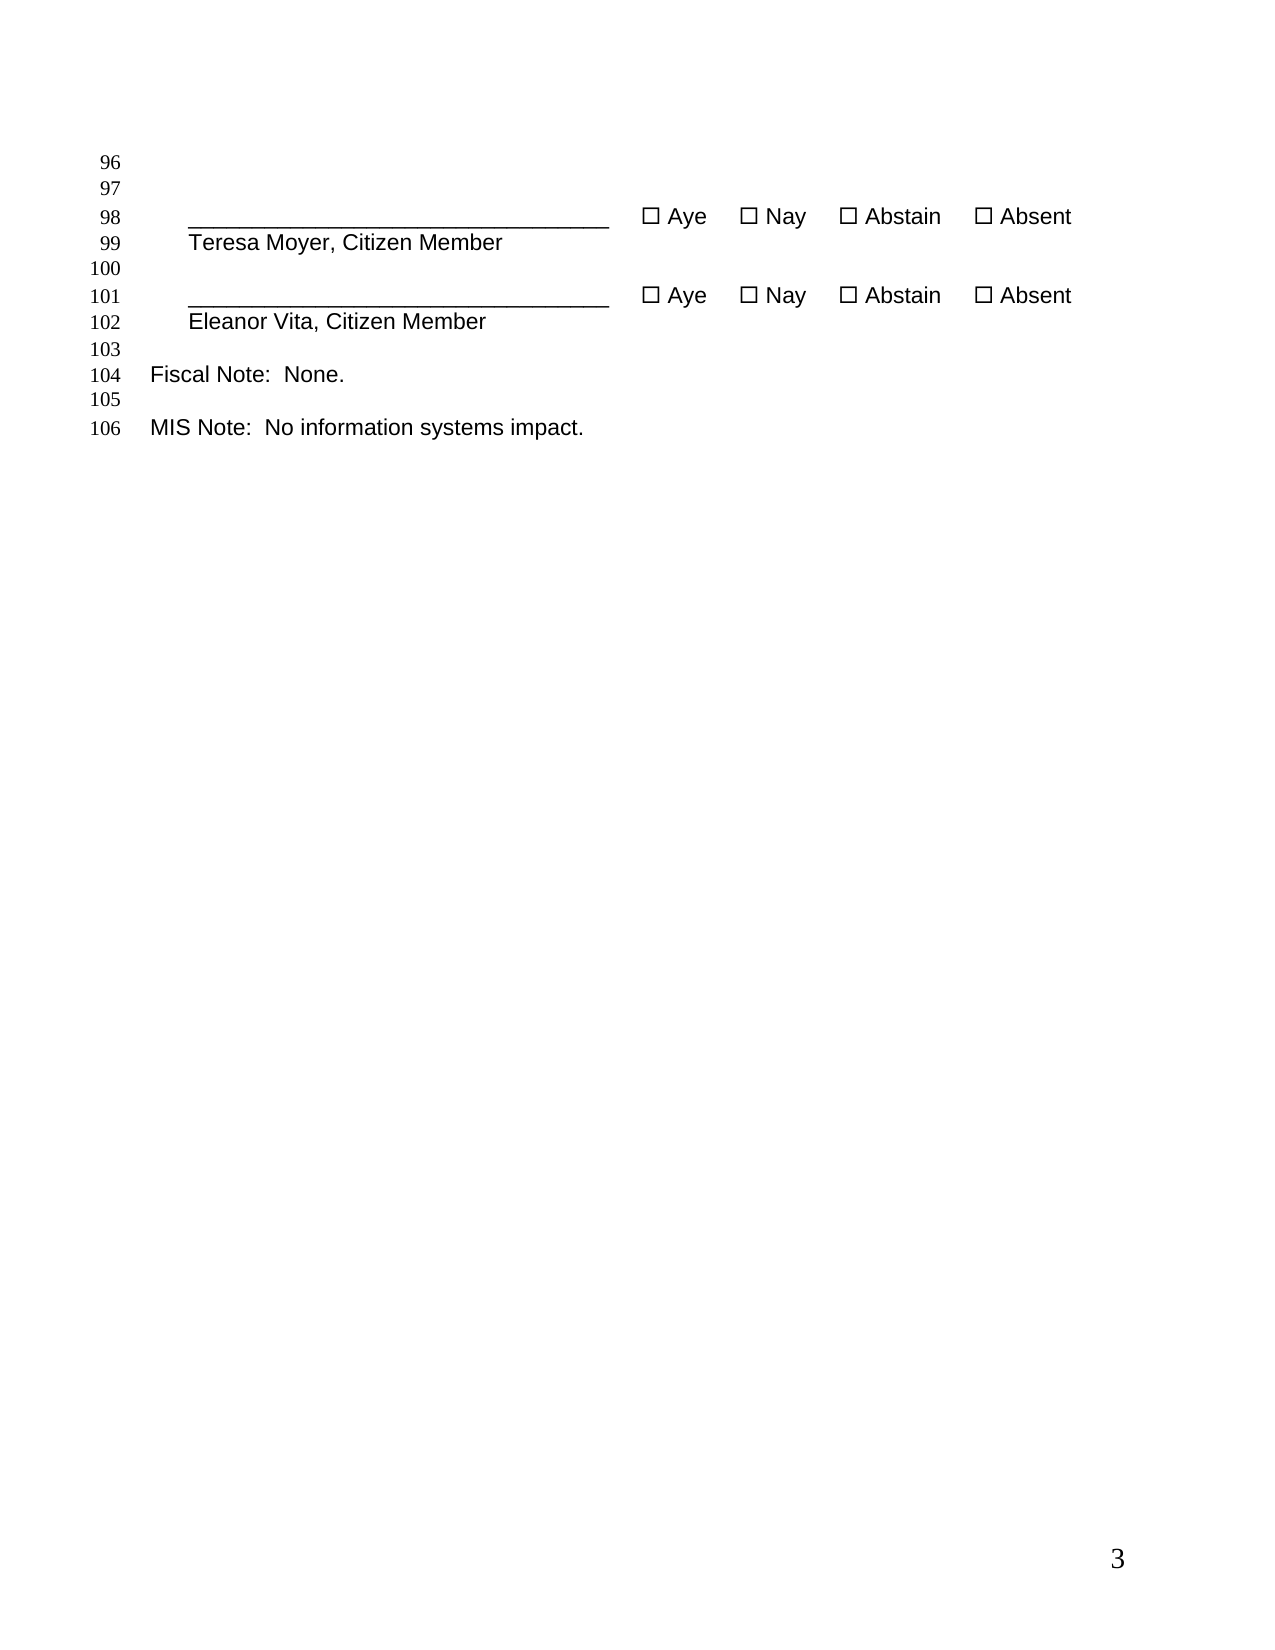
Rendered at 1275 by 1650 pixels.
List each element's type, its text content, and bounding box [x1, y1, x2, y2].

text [150, 203, 1125, 229]
text MIS Note: No information systems impact. [150, 413, 1125, 440]
text Teresa Moyer, Citizen Member [150, 229, 1125, 255]
text Fiscal Note: None. [150, 361, 1125, 387]
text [150, 282, 1125, 308]
text Eleanor Vita, Citizen Member [150, 308, 1125, 361]
